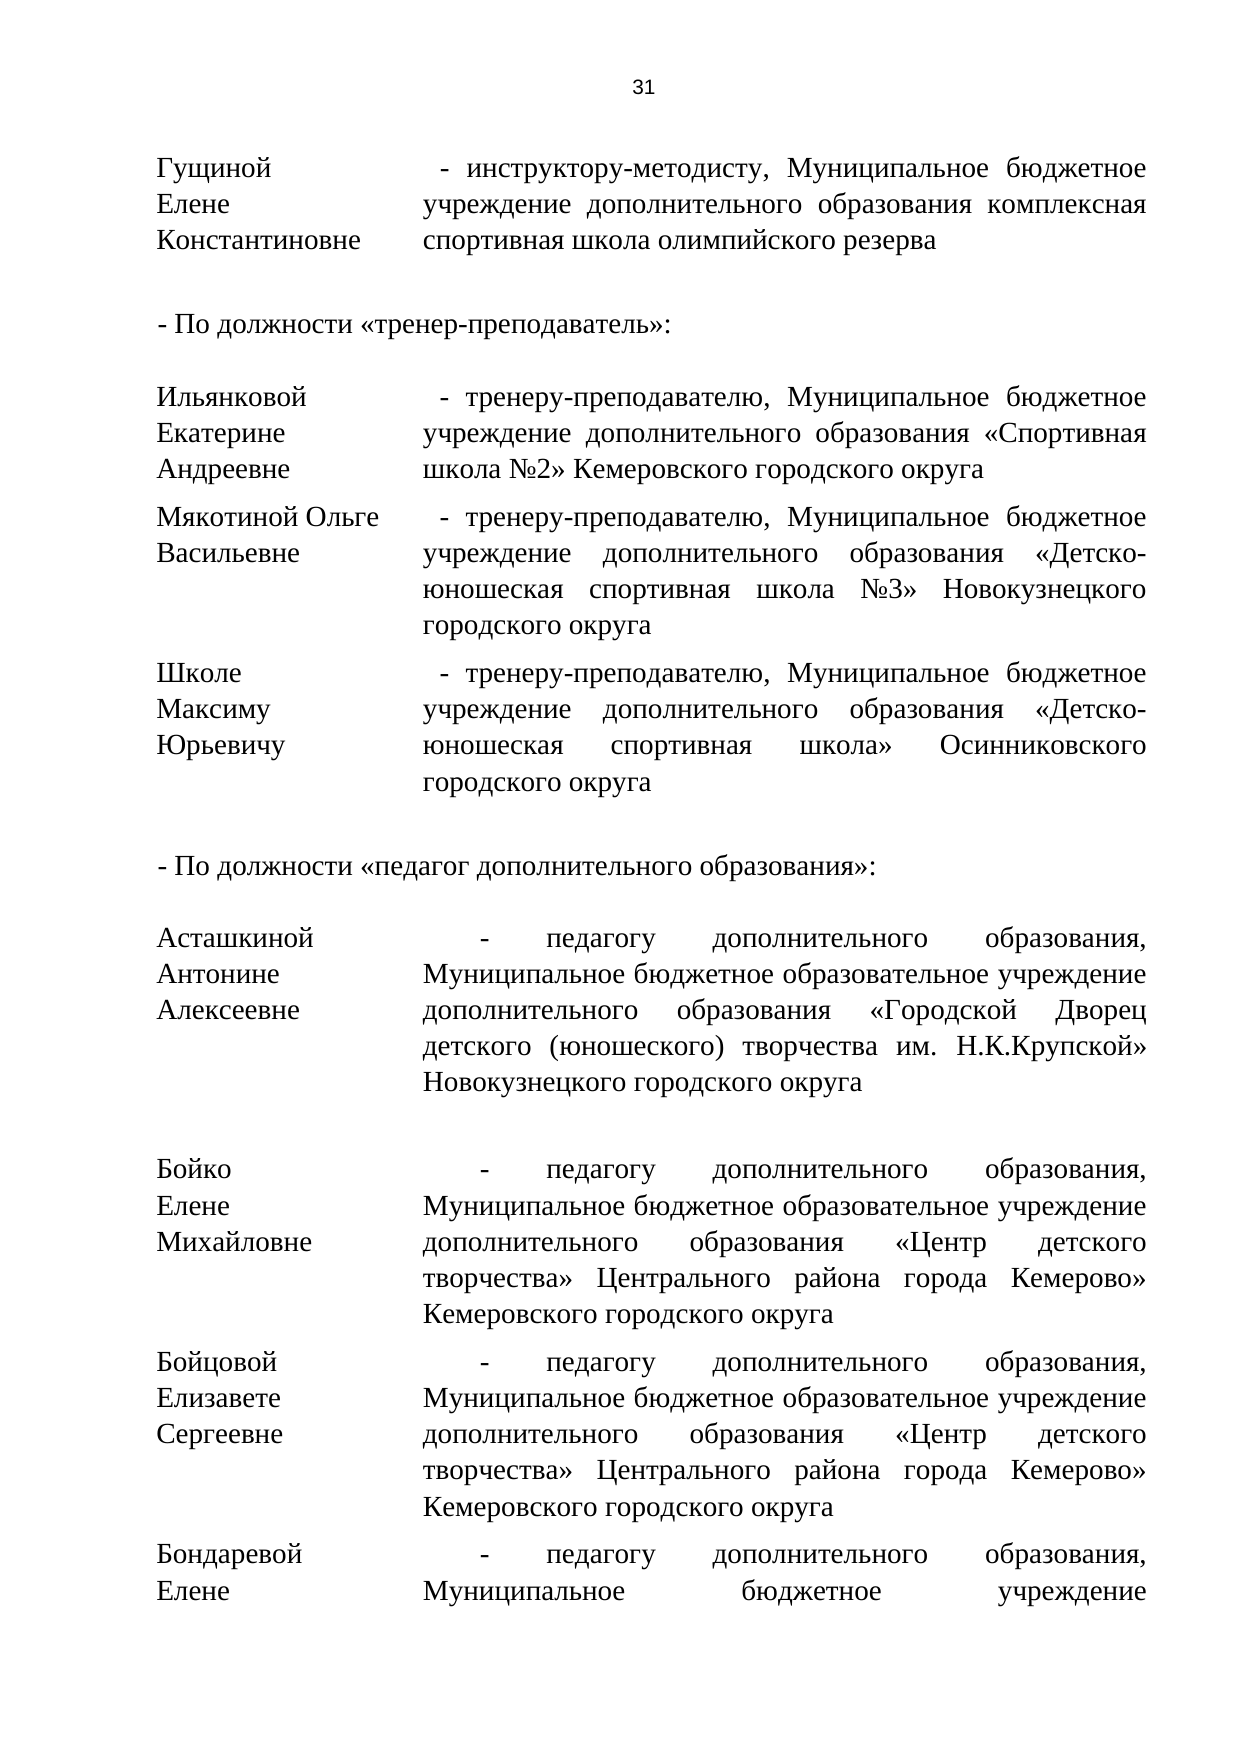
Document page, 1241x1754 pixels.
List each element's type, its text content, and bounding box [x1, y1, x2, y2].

table_header Ильянковой Екатерине Андреевне [149, 379, 416, 499]
table_cell - тренеру-преподавателю, Муниципальное бюджетное учреждение дополнительного образования «Детско-юношеская спортивная школа №3» Новокузнецкого городского округа [416, 499, 1154, 655]
table_cell Бойцовой Елизавете Сергеевне [149, 1344, 416, 1537]
table_cell Мякотиной Ольге Васильевне [149, 499, 416, 655]
table_header - инструктору-методисту, Муниципальное бюджетное учреждение дополнительного образования комплексная спортивная школа олимпийского резерва [416, 150, 1154, 270]
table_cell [416, 1537, 1154, 1606]
table_cell Бойко Елене Михайловне [149, 1152, 416, 1344]
text - По должности «тренер-преподаватель»: [150, 306, 1137, 340]
table_header Гущиной Елене Константиновне [149, 150, 416, 270]
table_header - педагогу дополнительного образования, Муниципальное бюджетное образовательное учреждение дополнительного образования «Городской Дворец детского (юношеского) творчества им. Н.К.Крупской» Новокузнецкого городского округа [416, 920, 1154, 1152]
table_cell - тренеру-преподавателю, Муниципальное бюджетное учреждение дополнительного образования «Детско-юношеская спортивная школа» Осинниковского городского округа [416, 655, 1154, 812]
table_header - тренеру-преподавателю, Муниципальное бюджетное учреждение дополнительного образования «Спортивная школа №2» Кемеровского городского округа [416, 379, 1154, 499]
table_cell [149, 1537, 416, 1606]
table_cell - педагогу дополнительного образования, Муниципальное бюджетное образовательное учреждение дополнительного образования «Центр детского творчества» Центрального района города Кемерово» Кемеровского городского округа [416, 1152, 1154, 1344]
text - По должности «педагог дополнительного образования»: [150, 848, 1137, 881]
table_header Асташкиной Антонине Алексеевне [149, 920, 416, 1152]
table_cell - педагогу дополнительного образования, Муниципальное бюджетное образовательное учреждение дополнительного образования «Центр детского творчества» Центрального района города Кемерово» Кемеровского городского округа [416, 1344, 1154, 1537]
table_cell Школе Максиму Юрьевичу [149, 655, 416, 812]
